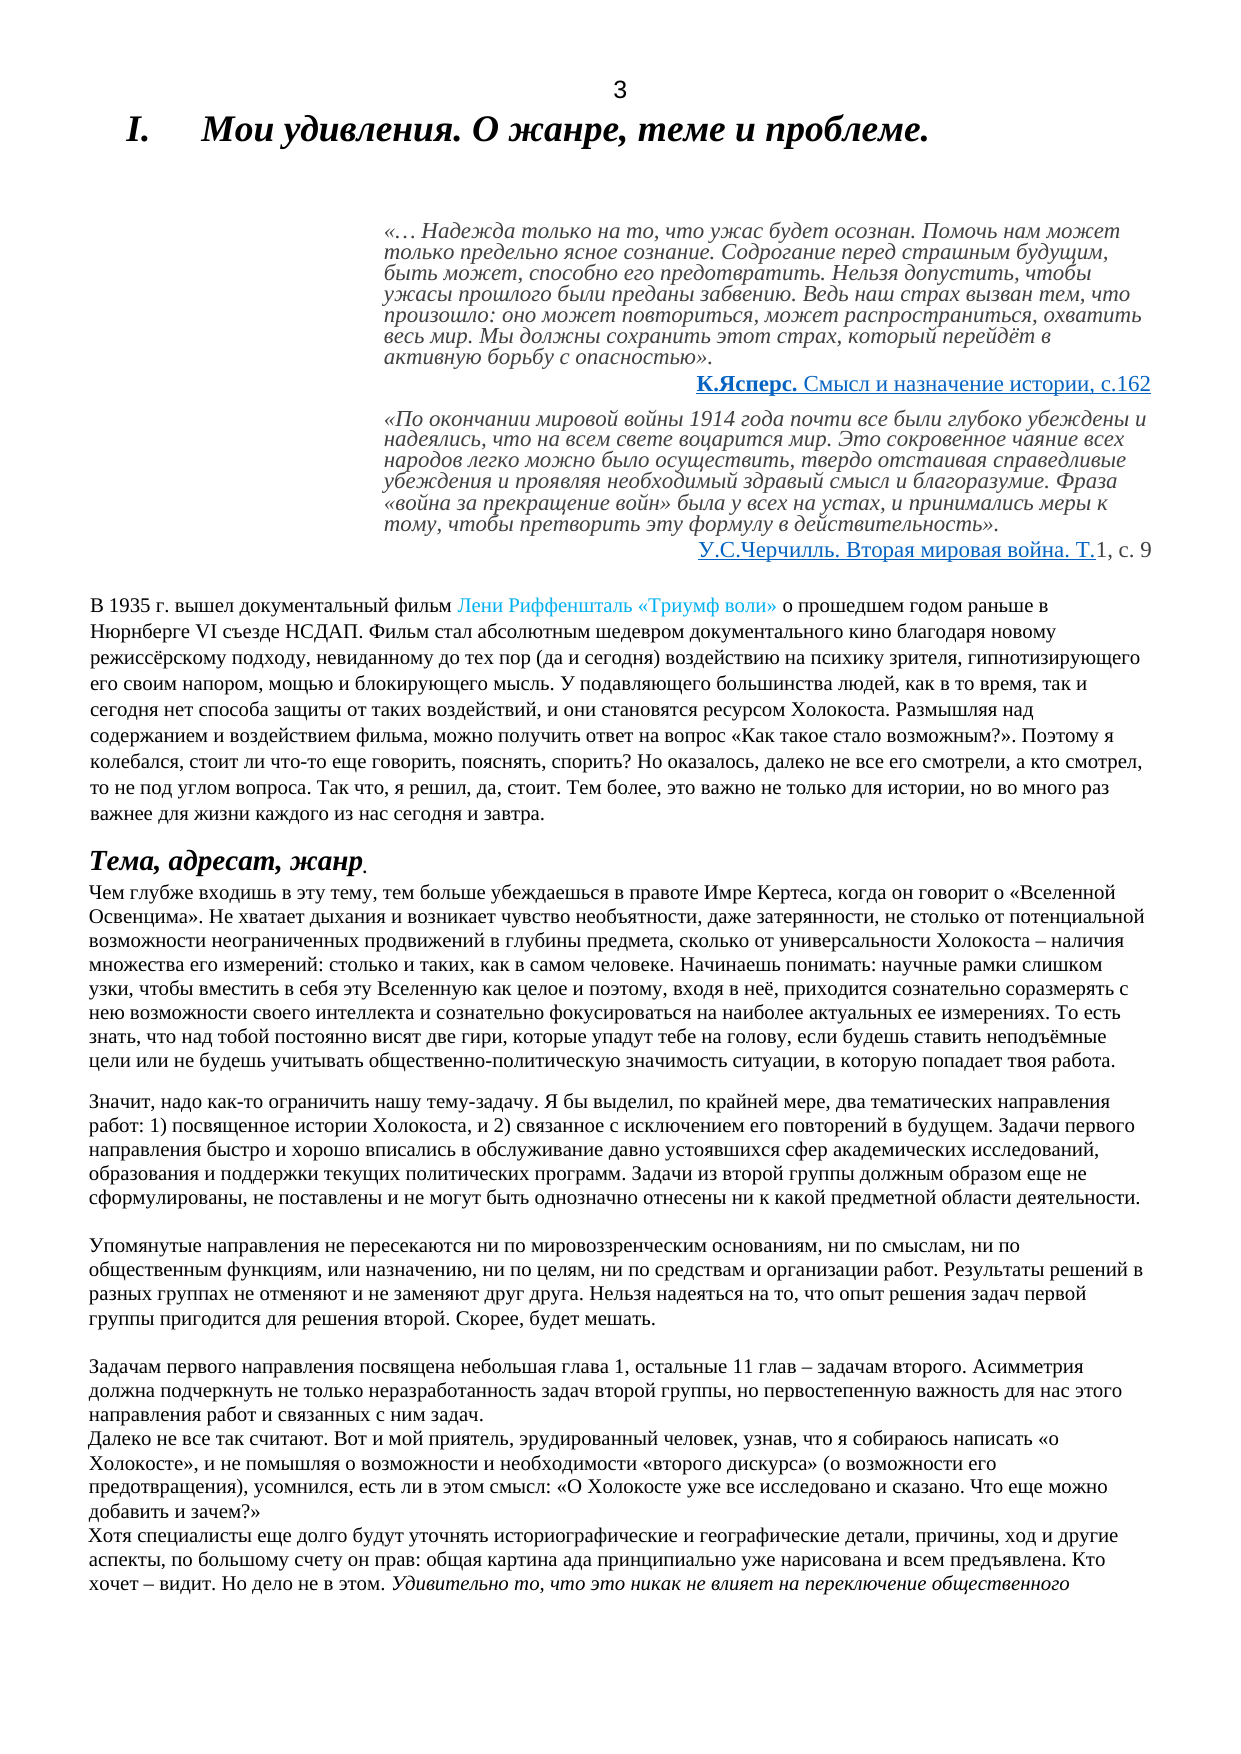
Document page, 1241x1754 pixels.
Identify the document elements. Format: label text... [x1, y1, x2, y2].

text Значит, надо как-то ограничить нашу тему-задачу. Я бы выделил, по крайней мере, два тематических направления работ: 1) посвященное истории Холокоста, и 2) связанное с исключением его повторений в будущем. Задачи первого направления быстро и хорошо вписались в обслуживание давно устоявшихся сфер академических исследований, образования и поддержки текущих политических программ. Задачи из второй группы должным образом еще не сформулированы, не поставлены и не могут быть однозначно отнесены ни к какой предметной области деятельности. Упомянутые направления не пересекаются ни по мировоззренческим основаниям, ни по смыслам, ни по общественным функциям, или назначению, ни по целям, ни по средствам и организации работ. Результаты решений в разных группах не отменяют и не заменяют друг друга. Нельзя надеяться на то, что опыт решения задач первой группы пригодится для решения второй. Скорее, будет мешать. Задачам первого направления посвящена небольшая глава 1, остальные 11 глав – задачам второго. Асимметрия должна подчеркнуть не только неразработанность задач второй группы, но первостепенную важность для нас этого направления работ и связанных с ним задач. [89, 1089, 1152, 1426]
picture [614, 602, 619, 610]
subtitle Мои удивления. О жанре, теме и проблеме. [126, 106, 1152, 149]
text Чем глубже входишь в эту тему, тем больше убеждаешься в правоте Имре Кертеса, когда он говорит о «Вселенной Освенцима». Не хватает дыхания и возникает чувство необъятности, даже затерянности, не столько от потенциальной возможности неограниченных продвижений в глубины предмета, сколько от универсальности Холокоста – наличия множества его измерений: столько и таких, как в самом человеке. Начинаешь понимать: научные рамки слишком узки, чтобы вместить в себя эту Вселенную как целое и поэтому, входя в неё, приходится сознательно соразмерять с нею возможности своего интеллекта и сознательно фокусироваться на наиболее актуальных ее измерениях. То есть знать, что над тобой постоянно висят две гири, которые упадут тебе на голову, если будешь ставить неподъёмные цели или не будешь учитывать общественно-политическую значимость ситуации, в которую попадает твоя работа. [89, 880, 1152, 1072]
list «… Надежда только на то, что ужас будет осознан. Помочь нам может только предельно ясное сознание. Содрогание перед страшным будущим, быть может, способно его предотвратить. Нельзя допустить, чтобы ужасы прошлого были преданы забвению. Ведь наш страх вызван тем, что произошло: оно может повториться, может распространиться, охватить весь мир. Мы должны сохранить этот страх, который перейдёт в активную борьбу с опасностью». [384, 222, 1152, 370]
list В 1935 г. вышел документальный фильм Лени Риффеншталь «Триумф воли» о прошедшем годом раньше в Нюрнберге VI съезде НСДАП. Фильм стал абсолютным шедевром документального кино благодаря новому режиссёрскому подходу, невиданному до тех пор (да и сегодня) воздействию на психику зрителя, гипнотизирующего его своим напором, мощью и блокирующего мысль. У подавляющего большинства людей, как в то время, так и сегодня нет способа защиты от таких воздействий, и они становятся ресурсом Холокоста. Размышляя над содержанием и воздействием фильма, можно получить ответ на вопрос «Как такое стало возможным?». Поэтому я колебался, стоит ли что-то еще говорить, пояснять, спорить? Но оказалось, далеко не все его смотрели, а кто смотрел, то не под углом вопроса. Так что, я решил, да, стоит. Тем более, это важно не только для истории, но во много раз важнее для жизни каждого из нас сегодня и завтра. [90, 593, 1152, 825]
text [88, 1523, 1152, 1595]
list «По окончании мировой войны 1914 года почти все были глубоко убеждены и надеялись, что на всем свете воцарится мир. Это сокровенное чаяние всех народов легко можно было осуществить, твердо отстаивая справедливые убеждения и проявляя необходимый здравый смысл и благоразумие. Фраза «война за прекращение войн» была у всех на устах, и принимались меры к тому, чтобы претворить эту формулу в действительность». [384, 409, 1152, 536]
text Далеко не все так считают. Вот и мой приятель, эрудированный человек, узнав, что я собираюсь написать «о Холокосте», и не помышляя о возможности и необходимости «второго дискурса» (о возможности его предотвращения), усомнился, есть ли в этом смысл: «О Холокосте уже все исследовано и сказано. Что еще можно добавить и зачем?» [88, 1426, 1152, 1523]
text К.Ясперс. Смысл и назначение истории, с.162 [88, 370, 1151, 396]
list У.С.Черчилль. Вторая мировая война. Т.1, с. 9 [383, 536, 1152, 562]
subtitle Тема, адресат, жанр. [89, 843, 1152, 877]
